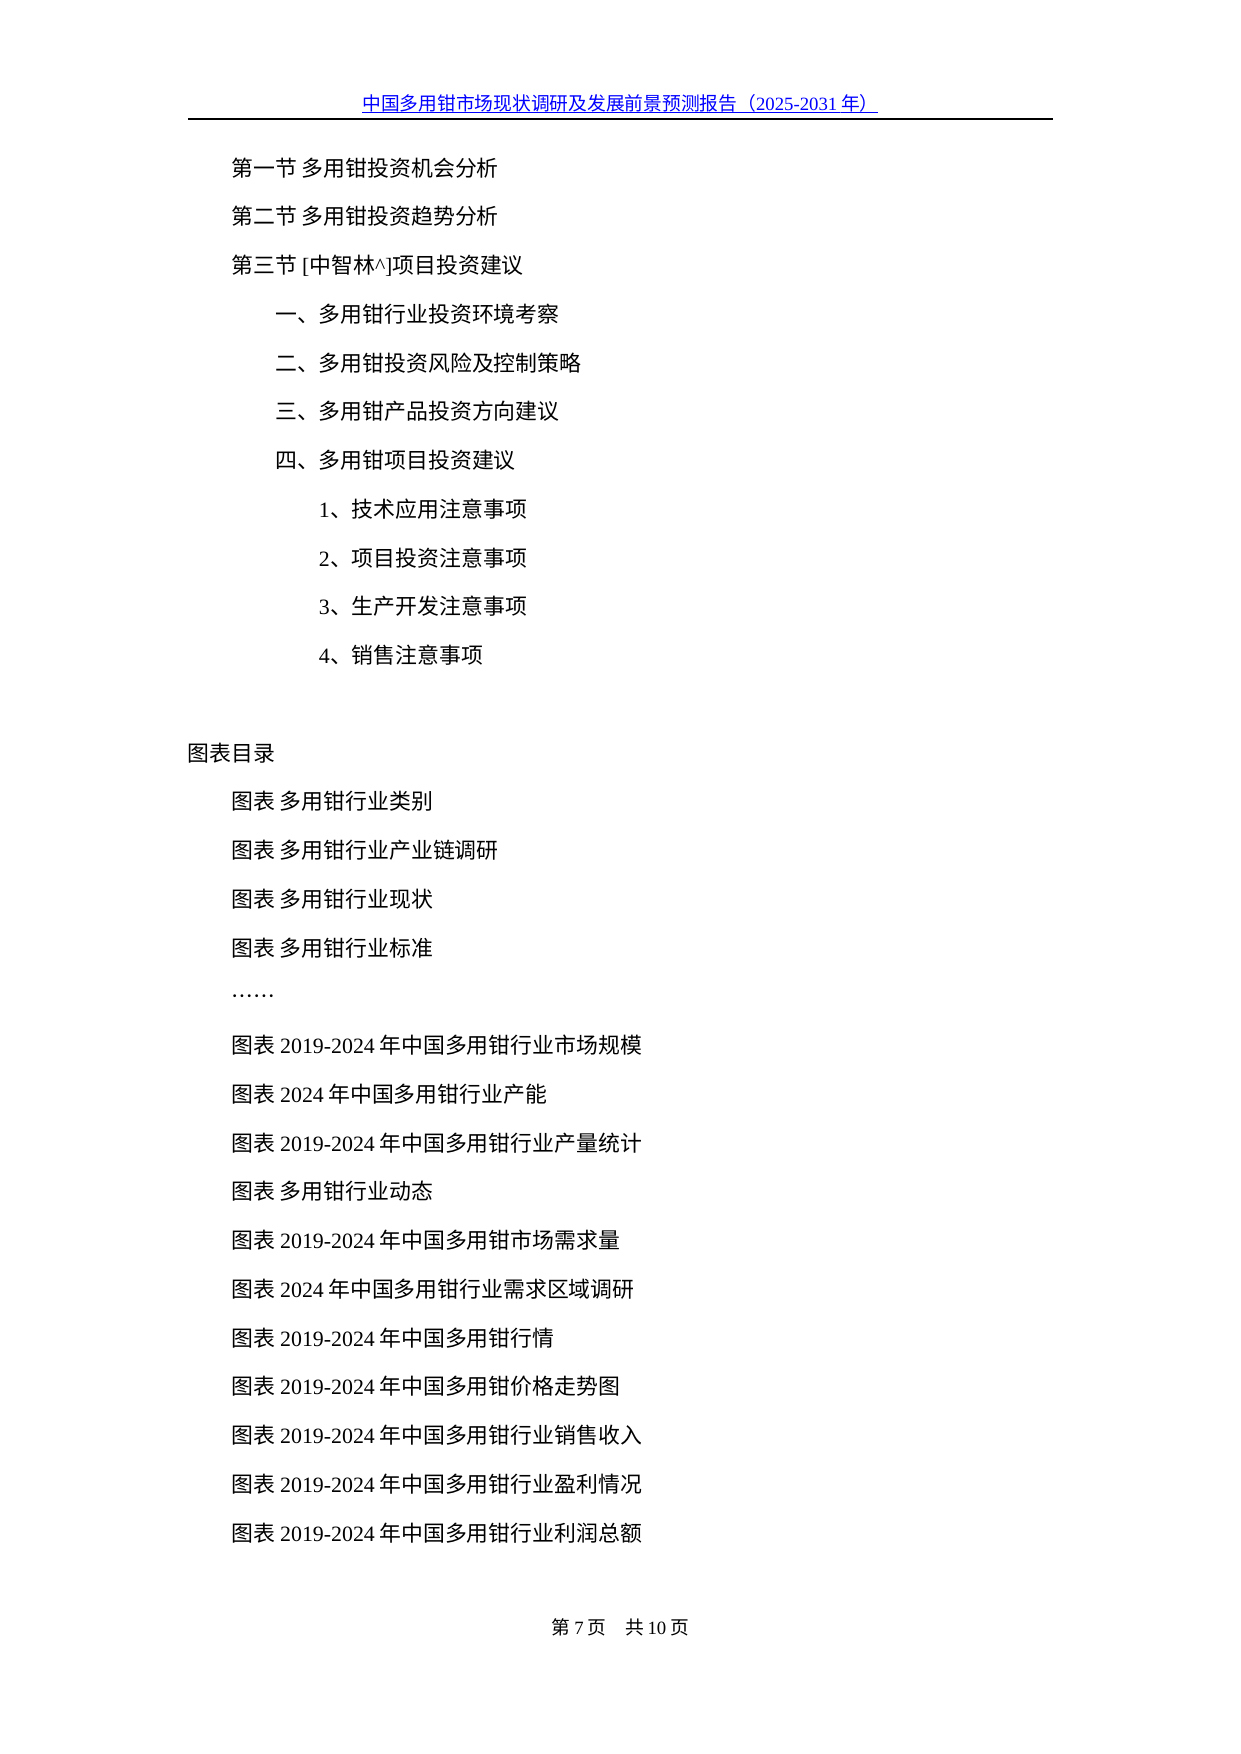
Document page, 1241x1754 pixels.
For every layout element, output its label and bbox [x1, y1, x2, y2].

text [187, 150, 1053, 1548]
